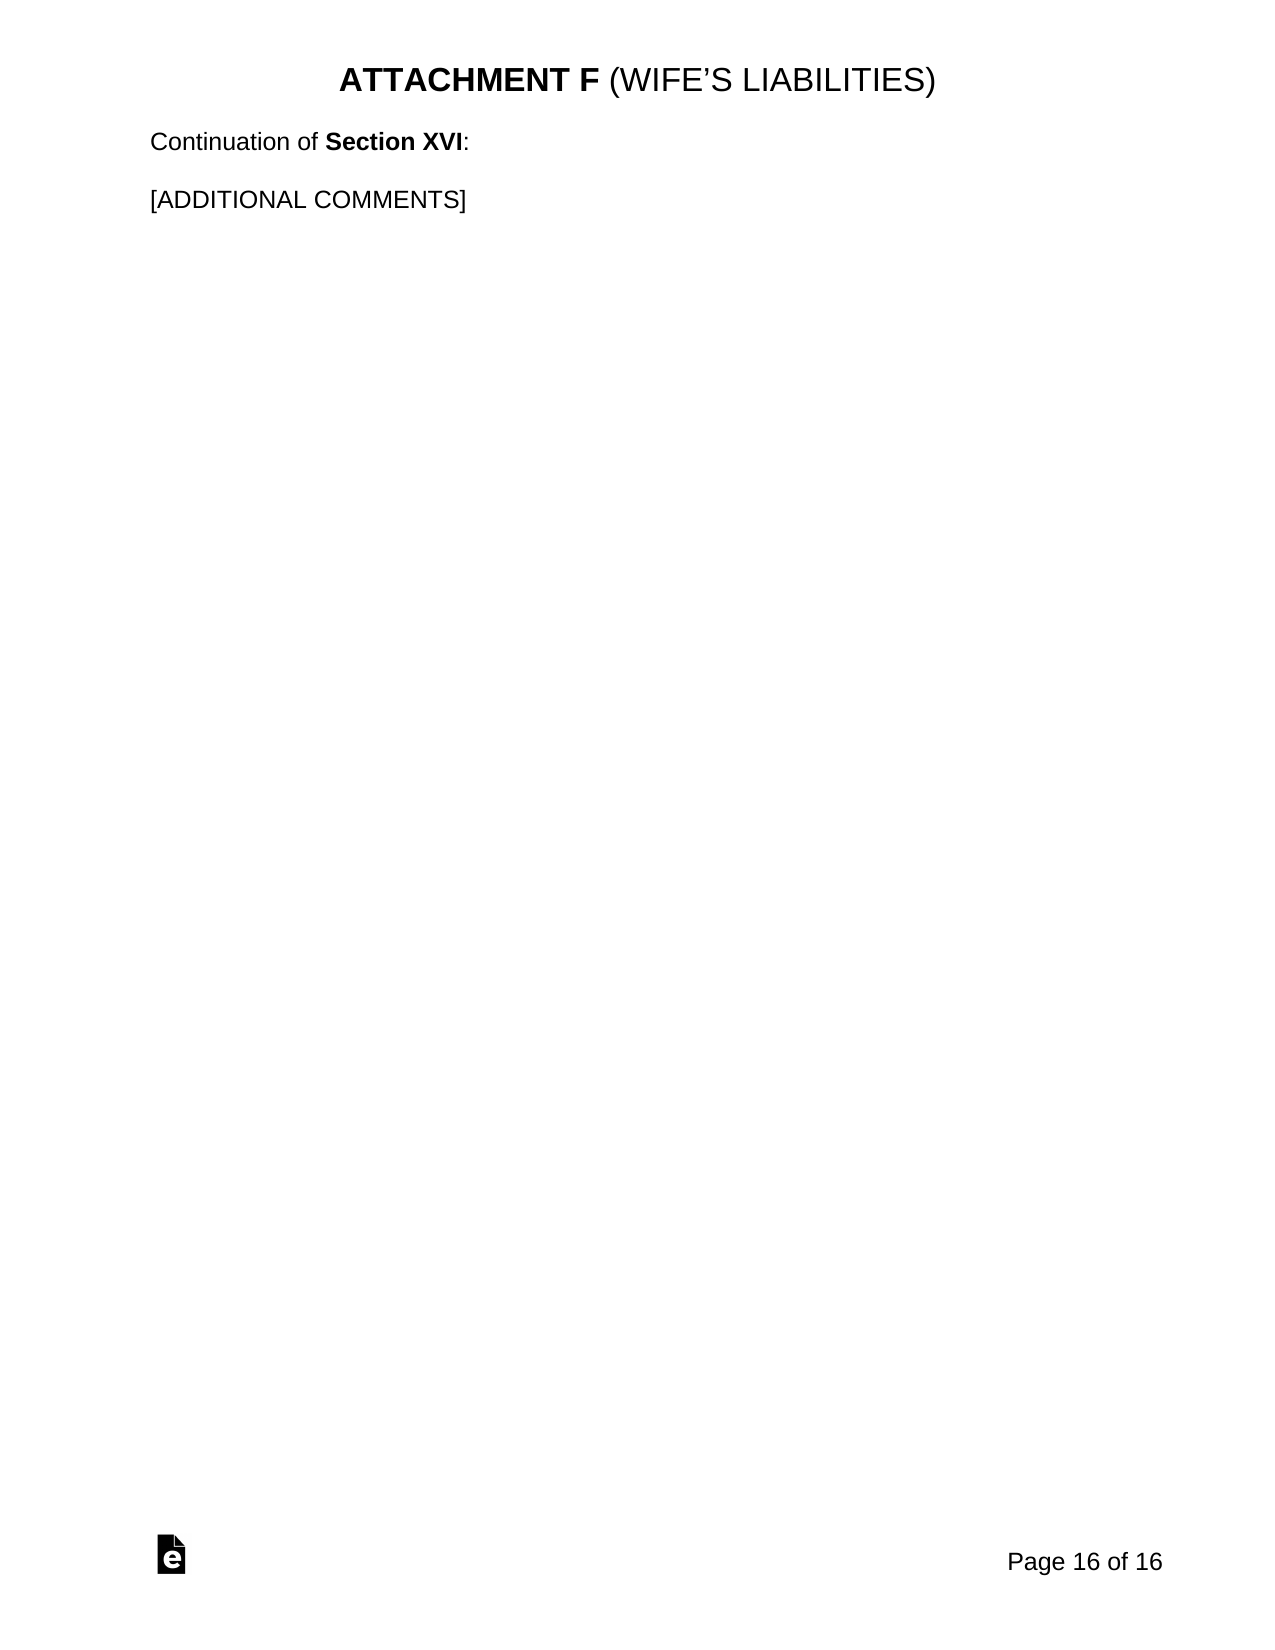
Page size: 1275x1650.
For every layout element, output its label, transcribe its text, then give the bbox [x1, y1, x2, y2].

text Continuation of Section XVI: [150, 127, 1125, 156]
picture [150, 1533, 192, 1575]
text [ADDITIONAL COMMENTS] [150, 185, 1125, 213]
text ATTACHMENT F (WIFE’S LIABILITIES) [150, 60, 1125, 98]
